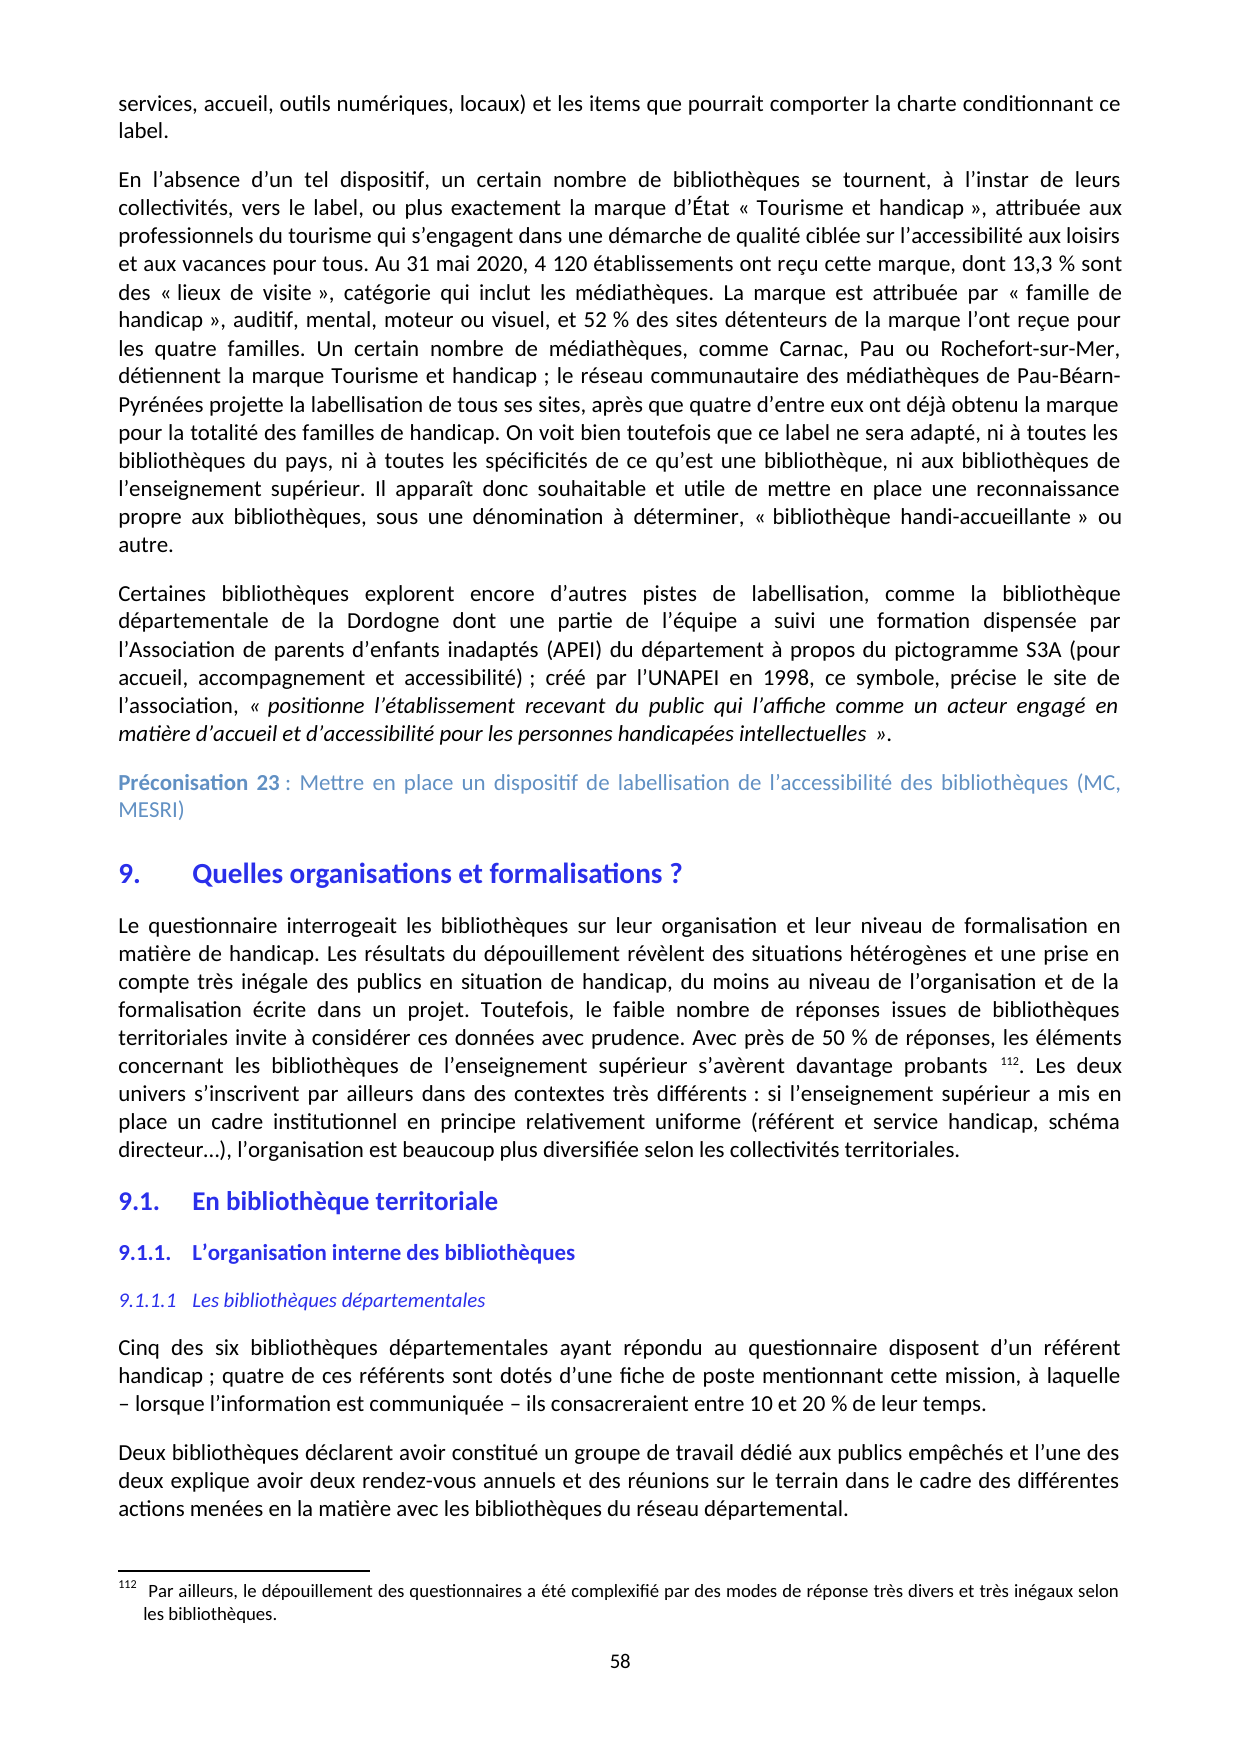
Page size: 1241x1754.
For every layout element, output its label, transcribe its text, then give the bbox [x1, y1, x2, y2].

subtitle L’organisation interne des bibliothèques [118, 1238, 1122, 1266]
subtitle Quelles organisations et formalisations ? [118, 855, 1122, 891]
text En l’absence d’un tel dispositif, un certain nombre de bibliothèques se tournent, à l’instar de leurs collectivités, vers le label, ou plus exactement la marque d’État « Tourisme et handicap », attribuée aux professionnels du tourisme qui s’engagent dans une démarche de qualité ciblée sur l’accessibilité aux loisirs et aux vacances pour tous. Au 31 mai 2020, 4 120 établissements ont reçu cette marque, dont 13,3 % sont des « lieux de visite », catégorie qui inclut les médiathèques. La marque est attribuée par « famille de handicap », auditif, mental, moteur ou visuel, et 52 % des sites détenteurs de la marque l’ont reçue pour les quatre familles. Un certain nombre de médiathèques, comme Carnac, Pau ou Rochefort-sur-Mer, détiennent la marque Tourisme et handicap ; le réseau communautaire des médiathèques de Pau-Béarn-Pyrénées projette la labellisation de tous ses sites, après que quatre d’entre eux ont déjà obtenu la marque pour la totalité des familles de handicap. On voit bien toutefois que ce label ne sera adapté, ni à toutes les bibliothèques du pays, ni à toutes les spécificités de ce qu’est une bibliothèque, ni aux bibliothèques de l’enseignement supérieur. Il apparaît donc souhaitable et utile de mettre en place une reconnaissance propre aux bibliothèques, sous une dénomination à déterminer, « bibliothèque handi-accueillante » ou autre. [118, 166, 1122, 558]
subtitle En bibliothèque territoriale [118, 1184, 1122, 1217]
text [118, 89, 1122, 145]
text Certaines bibliothèques explorent encore d’autres pistes de labellisation, comme la bibliothèque départementale de la Dordogne dont une partie de l’équipe a suivi une formation dispensée par l’Association de parents d’enfants inadaptés (APEI) du département à propos du pictogramme S3A (pour accueil, accompagnement et accessibilité) ; créé par l’UNAPEI en 1998, ce symbole, précise le site de l’association, « positionne l’établissement recevant du public qui l’affiche comme un acteur engagé en matière d’accueil et d’accessibilité pour les personnes handicapées intellectuelles ». [118, 579, 1122, 747]
text Cinq des six bibliothèques départementales ayant répondu au questionnaire disposent d’un référent handicap ; quatre de ces référents sont dotés d’une fiche de poste mentionnant cette mission, à laquelle – lorsque l’information est communiquée – ils consacreraient entre 10 et 20 % de leur temps. [118, 1333, 1122, 1417]
subtitle Les bibliothèques départementales [118, 1287, 1122, 1312]
text Deux bibliothèques déclarent avoir constitué un groupe de travail dédié aux publics empêchés et l’une des deux explique avoir deux rendez-vous annuels et des réunions sur le terrain dans le cadre des différentes actions menées en la matière avec les bibliothèques du réseau départemental. [118, 1438, 1122, 1522]
text Le questionnaire interrogeait les bibliothèques sur leur organisation et leur niveau de formalisation en matière de handicap. Les résultats du dépouillement révèlent des situations hétérogènes et une prise en compte très inégale des publics en situation de handicap, du moins au niveau de l’organisation et de la formalisation écrite dans un projet. Toutefois, le faible nombre de réponses issues de bibliothèques territoriales invite à considérer ces données avec prudence. Avec près de 50 % de réponses, les éléments concernant les bibliothèques de l’enseignement supérieur s’avèrent davantage probants . Les deux univers s’inscrivent par ailleurs dans des contextes très différents : si l’enseignement supérieur a mis en place un cadre institutionnel en principe relativement uniforme (référent et service handicap, schéma directeur…), l’organisation est beaucoup plus diversifiée selon les collectivités territoriales. [118, 911, 1122, 1163]
text Préconisation 23 : Mettre en place un dispositif de labellisation de l’accessibilité des bibliothèques (MC, MESRI) [118, 768, 1122, 824]
